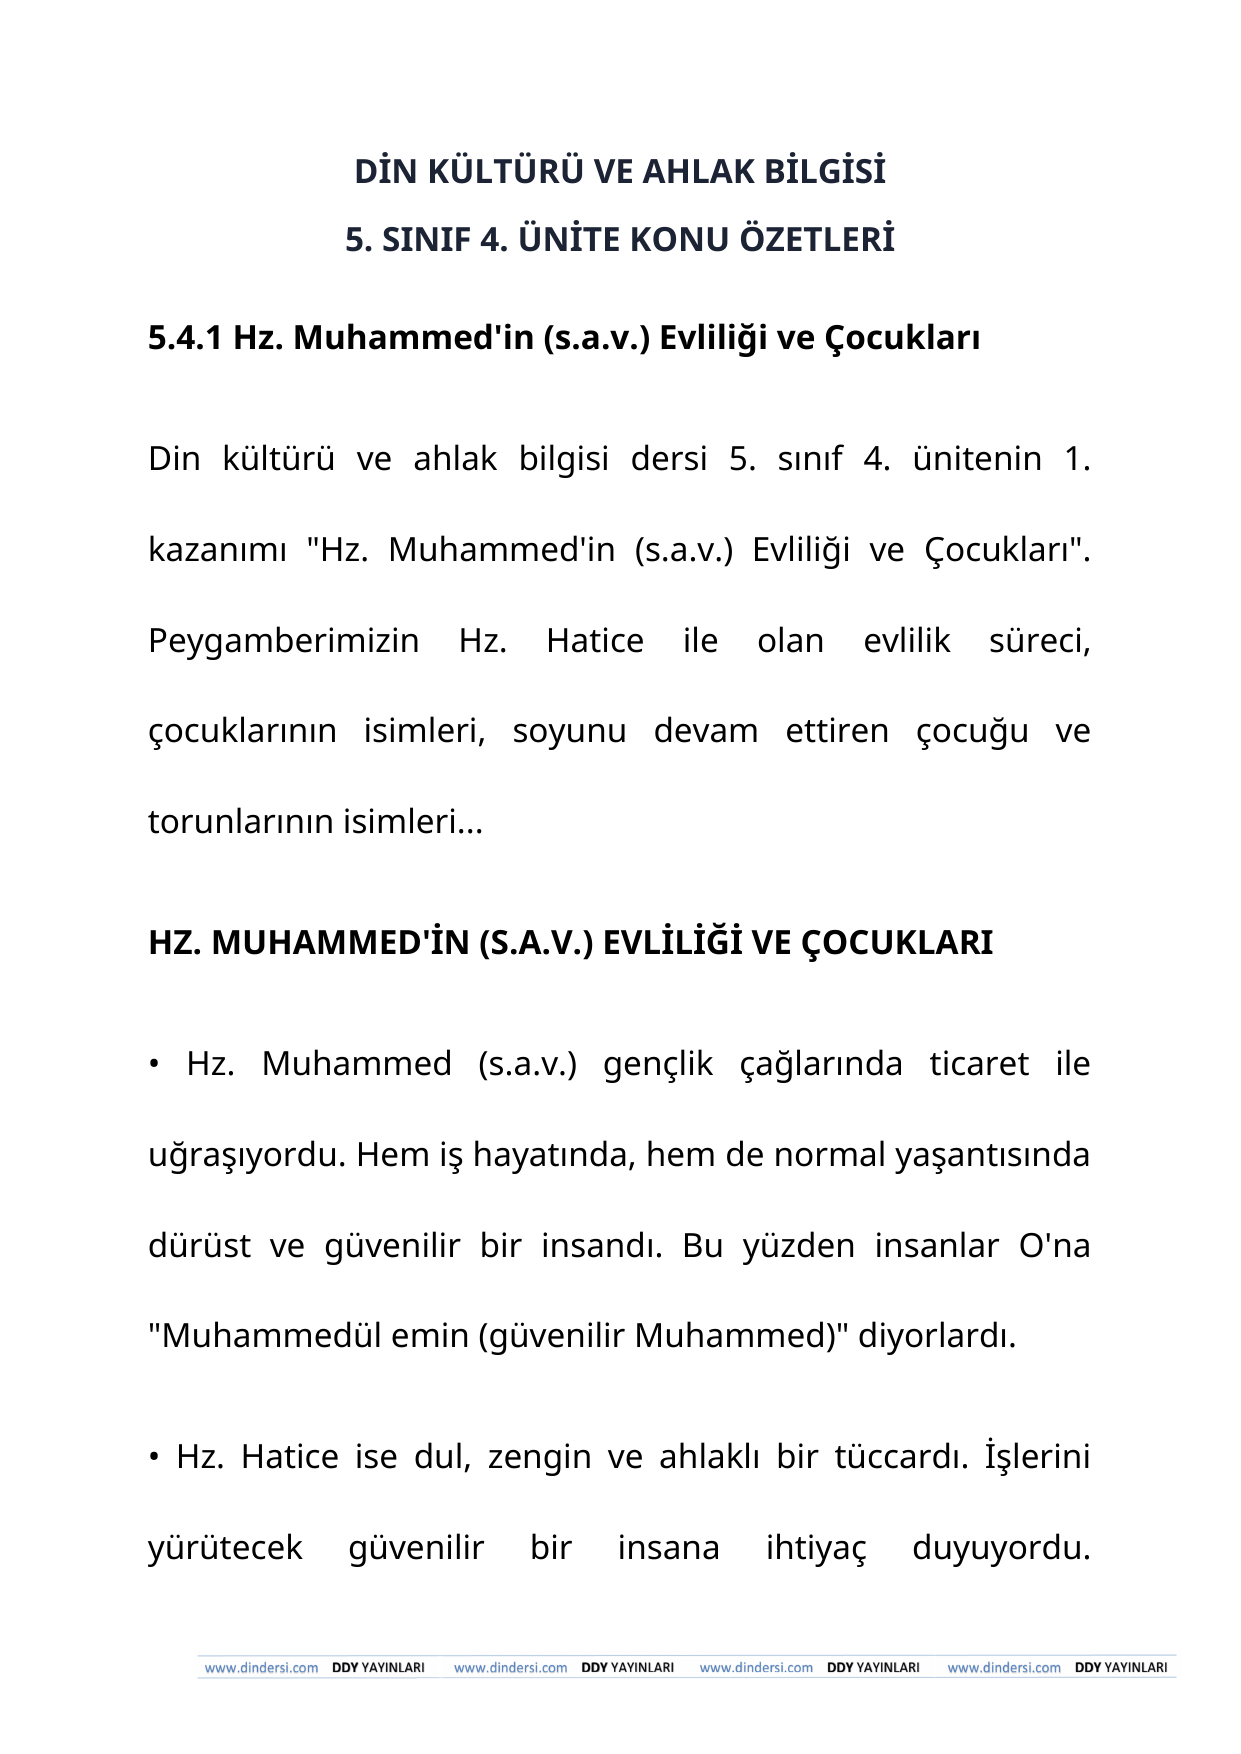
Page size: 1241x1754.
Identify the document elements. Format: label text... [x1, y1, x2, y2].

text 5.4.1 Hz. Muhammed'in (s.a.v.) Evliliği ve Çocukları [148, 314, 1093, 359]
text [148, 1433, 1093, 1569]
text HZ. MUHAMMED'İN (S.A.V.) EVLİLİĞİ VE ÇOCUKLARI [148, 919, 1093, 964]
text • Hz. Muhammed (s.a.v.) gençlik çağlarında ticaret ile uğraşıyordu. Hem iş hayatında, hem de normal yaşantısında dürüst ve güvenilir bir insandı. Bu yüzden insanlar O'na "Muhammedül emin (güvenilir Muhammed)" diyorlardı. [148, 1040, 1093, 1358]
subtitle DİN KÜLTÜRÜ VE AHLAK BİLGİSİ [148, 148, 1093, 193]
text Din kültürü ve ahlak bilgisi dersi 5. sınıf 4. ünitenin 1. kazanımı "Hz. Muhammed'in (s.a.v.) Evliliği ve Çocukları". Peygamberimizin Hz. Hatice ile olan evlilik süreci, çocuklarının isimleri, soyunu devam ettiren çocuğu ve torunlarının isimleri... [148, 435, 1093, 843]
picture [194, 1651, 1181, 1680]
subtitle 5. SINIF 4. ÜNİTE KONU ÖZETLERİ [148, 216, 1093, 261]
